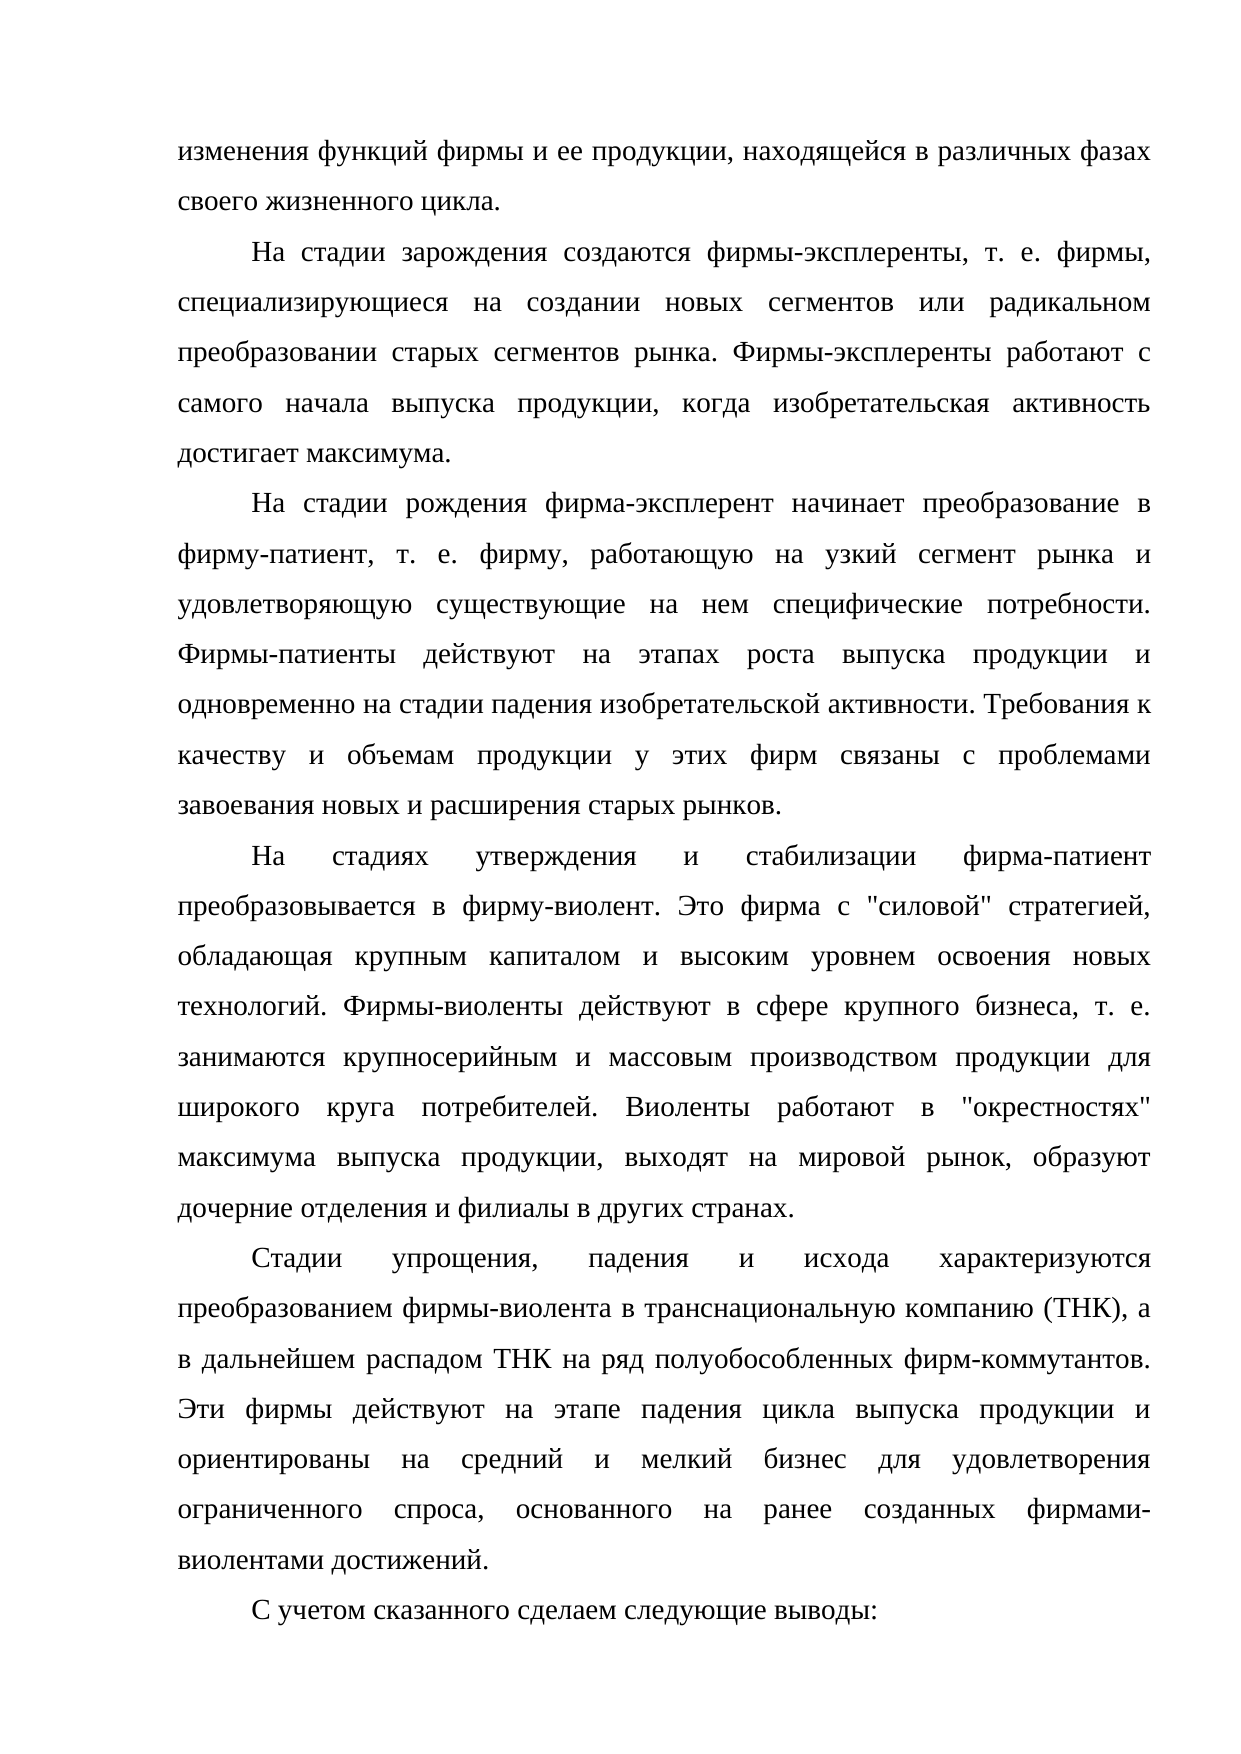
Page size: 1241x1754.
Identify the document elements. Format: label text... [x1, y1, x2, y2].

text Стадии упрощения, падения и исхода характеризуются преобразованием фирмы-виолента в транснациональную компанию (ТНК), а в дальнейшем распадом ТНК на ряд полуобособленных фирм-коммутантов. Эти фирмы действуют на этапе падения цикла выпуска продукции и ориентированы на средний и мелкий бизнес для удовлетворения ограниченного спроса, основанного на ранее созданных фирмами-виолентами достижений. [177, 1240, 1152, 1576]
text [177, 133, 1152, 217]
text На стадии рождения фирма-эксплерент начинает преобразование в фирму-патиент, т. е. фирму, работающую на узкий сегмент рынка и удовлетворяющую существующие на нем специфические потребности. Фирмы-патиенты действуют на этапах роста выпуска продукции и одновременно на стадии падения изобретательской активности. Требования к качеству и объемам продукции у этих фирм связаны с проблемами завоевания новых и расширения старых рынков. [177, 485, 1152, 821]
text На стадии зарождения создаются фирмы-эксплеренты, т. е. фирмы, специализирующиеся на создании новых сегментов или радикальном преобразовании старых сегментов рынка. Фирмы-эксплеренты работают с самого начала выпуска продукции, когда изобретательская активность достигает максимума. [177, 234, 1152, 469]
text На стадиях утверждения и стабилизации фирма-патиент преобразовывается в фирму-виолент. Это фирма с "силовой" стратегией, обладающая крупным капиталом и высоким уровнем освоения новых технологий. Фирмы-виоленты действуют в сфере крупного бизнеса, т. е. занимаются крупносерийным и массовым производством продукции для широкого круга потребителей. Виоленты работают в "окрестностях" максимума выпуска продукции, выходят на мировой рынок, образуют дочерние отделения и филиалы в других странах. [177, 838, 1152, 1223]
text С учетом сказанного сделаем следующие выводы: [177, 1592, 1152, 1626]
